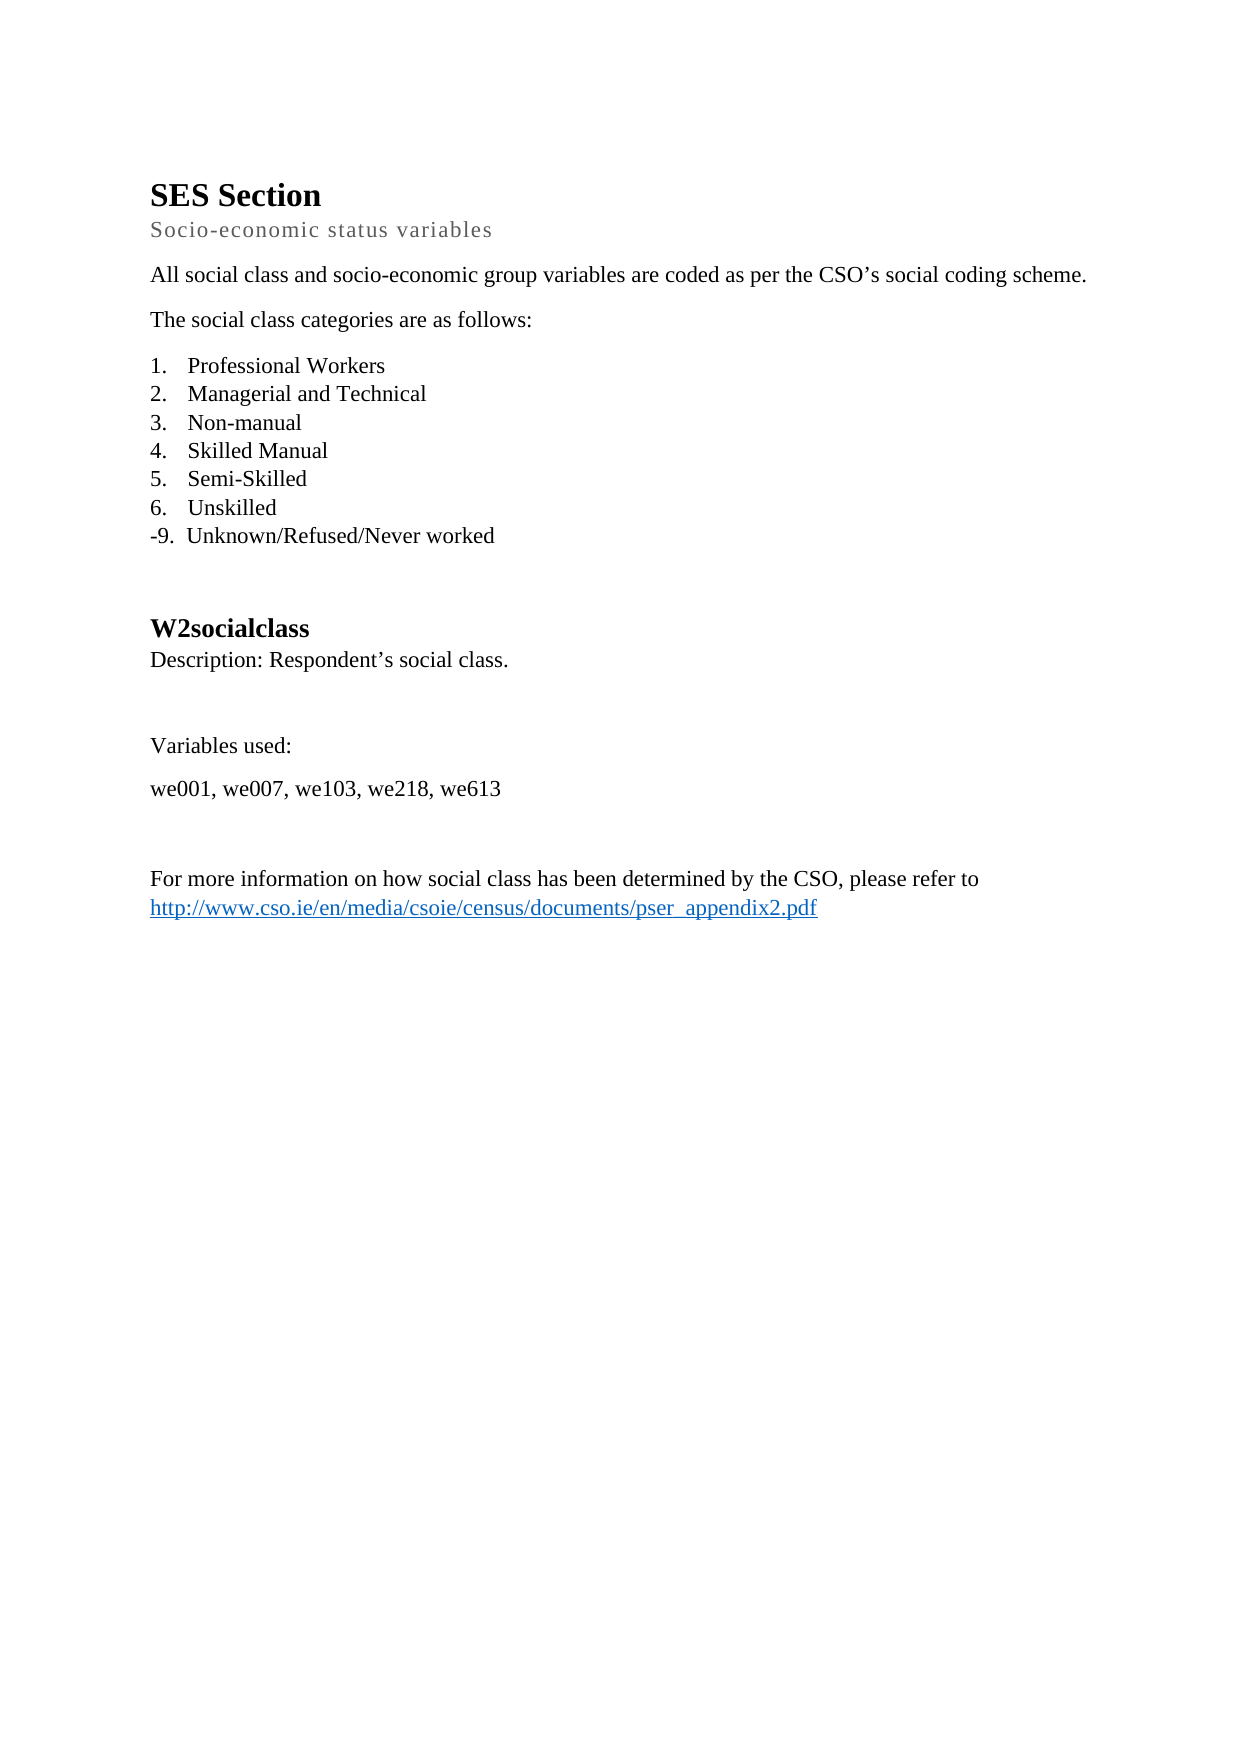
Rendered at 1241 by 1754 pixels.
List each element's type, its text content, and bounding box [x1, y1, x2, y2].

subtitle W2socialclass [150, 612, 1090, 644]
subtitle Socio-economic status variables [150, 216, 1090, 243]
text For more information on how social class has been determined by the CSO, please refer to http://www.cso.ie/en/media/csoie/census/documents/pser_appendix2.pdf [150, 865, 1090, 920]
list Non-manual [150, 408, 1090, 435]
subtitle SES Section [150, 175, 1090, 213]
list Semi-Skilled [150, 465, 1090, 492]
list Professional Workers [150, 352, 1090, 378]
text All social class and socio-economic group variables are coded as per the CSO’s social coding scheme. [150, 261, 1090, 288]
text Variables used: [150, 732, 1090, 758]
list Managerial and Technical [150, 380, 1090, 406]
text we001, we007, we103, we218, we613 [150, 775, 1090, 801]
text The social class categories are as follows: [150, 307, 1090, 333]
text Description: Respondent’s social class. [150, 646, 1090, 672]
text -9. Unknown/Refused/Never worked [150, 522, 1090, 549]
list Unskilled [150, 494, 1090, 520]
list Skilled Manual [150, 437, 1090, 463]
